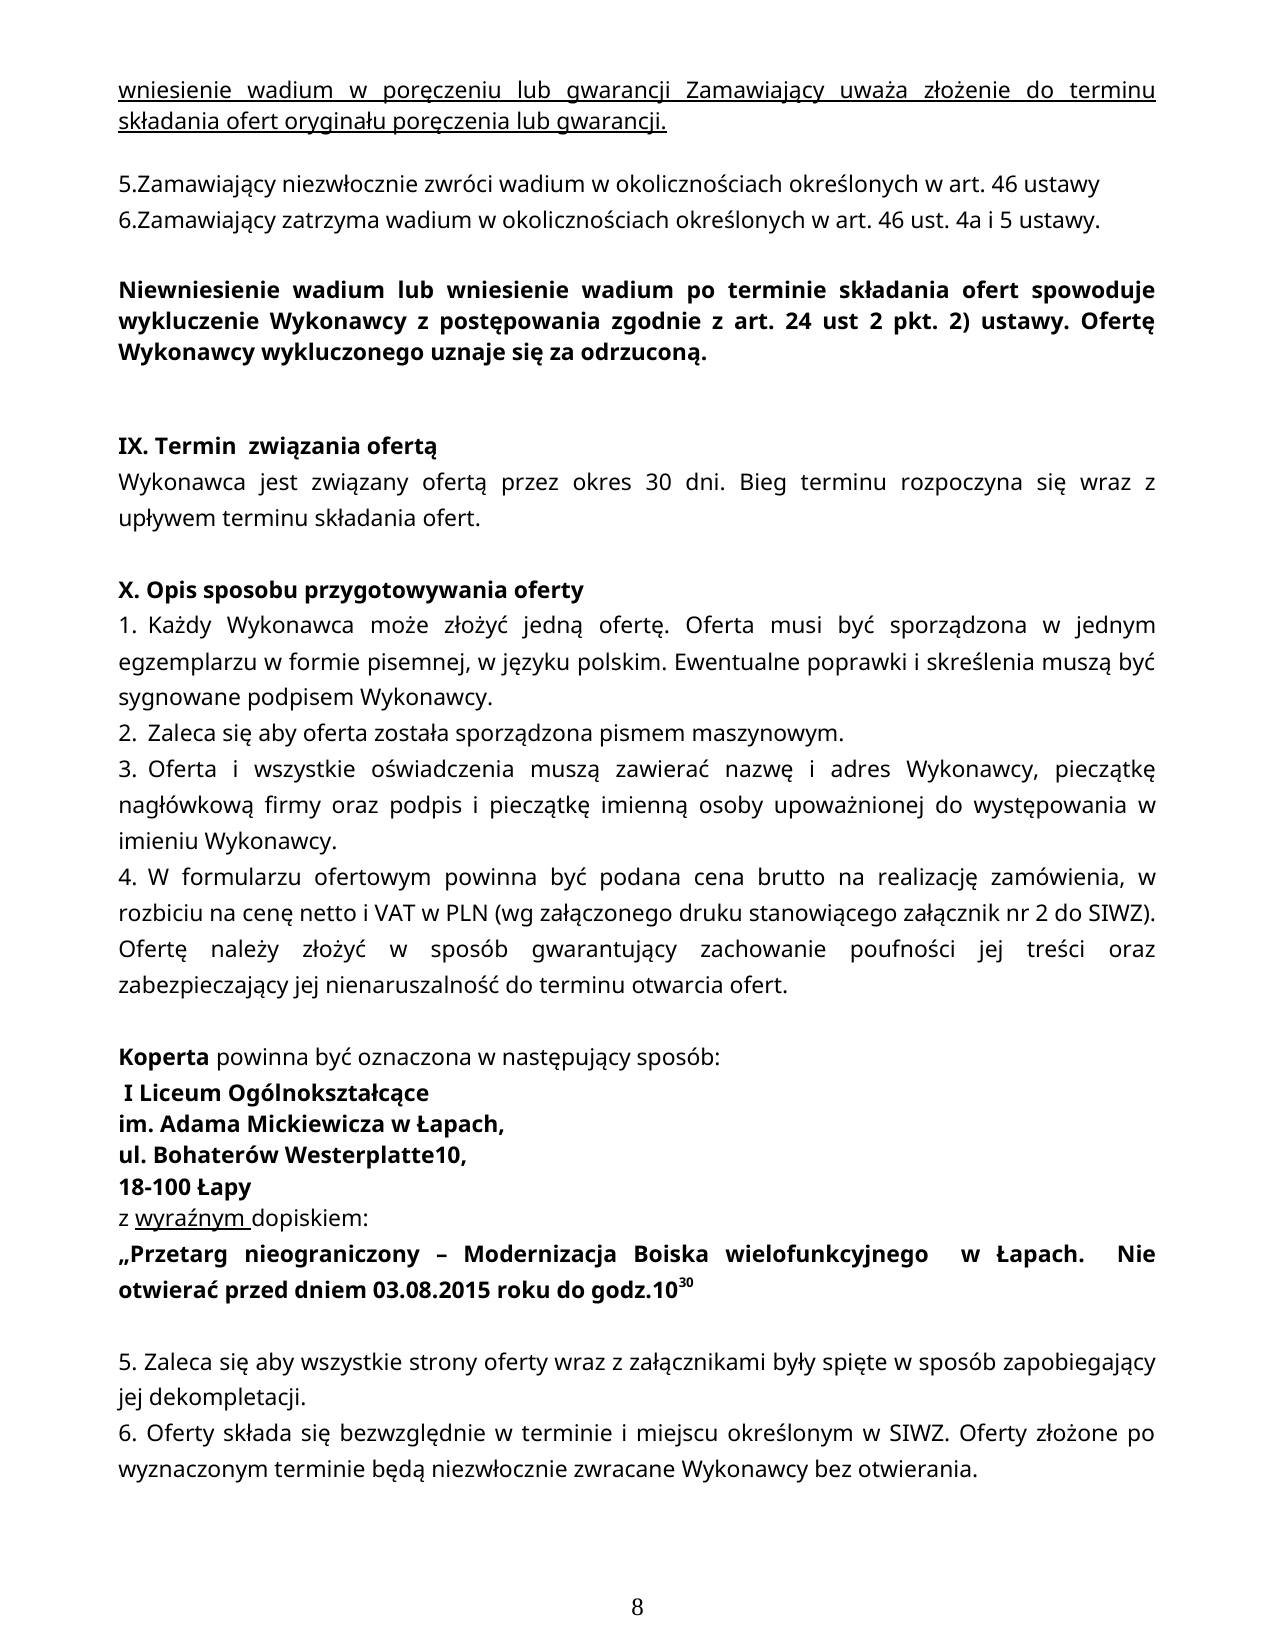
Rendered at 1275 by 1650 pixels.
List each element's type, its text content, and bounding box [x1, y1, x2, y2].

text 5. Zaleca się aby wszystkie strony oferty wraz z załącznikami były spięte w sposób zapobiegający jej dekompletacji. [118, 1345, 1157, 1413]
text 5.Zamawiający niezwłocznie zwróci wadium w okolicznościach określonych w art. 46 ustawy [118, 168, 1157, 199]
text I Liceum Ogólnokształcące [118, 1077, 1157, 1108]
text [118, 74, 1157, 136]
text IX. Termin związania ofertą [118, 430, 1157, 461]
list W formularzu ofertowym powinna być podana cena brutto na realizację zamówienia, w rozbiciu na cenę netto i VAT w PLN (wg załączonego druku stanowiącego załącznik nr 2 do SIWZ). [118, 861, 1157, 928]
text Ofertę należy złożyć w sposób gwarantujący zachowanie poufności jej treści oraz zabezpieczający jej nienaruszalność do terminu otwarcia ofert. [118, 933, 1157, 1000]
list Każdy Wykonawca może złożyć jedną ofertę. Oferta musi być sporządzona w jednym egzemplarzu w formie pisemnej, w języku polskim. Ewentualne poprawki i skreślenia muszą być sygnowane podpisem Wykonawcy. [118, 609, 1157, 713]
text 6.Zamawiający zatrzyma wadium w okolicznościach określonych w art. 46 ust. 4a i 5 ustawy. [118, 203, 1157, 235]
text Koperta powinna być oznaczona w następujący sposób: [118, 1041, 1157, 1072]
list Oferta i wszystkie oświadczenia muszą zawierać nazwę i adres Wykonawcy, pieczątkę nagłówkową firmy oraz podpis i pieczątkę imienną osoby upoważnionej do występowania w imieniu Wykonawcy. [118, 753, 1157, 856]
text Niewniesienie wadium lub wniesienie wadium po terminie składania ofert spowoduje wykluczenie Wykonawcy z postępowania zgodnie z art. 24 ust 2 pkt. 2) ustawy. Ofertę Wykonawcy wykluczonego uznaje się za odrzuconą. [118, 273, 1157, 367]
text „Przetarg nieograniczony – Modernizacja Boiska wielofunkcyjnego w Łapach. Nie otwierać przed dniem 03.08.2015 roku do godz.1030 [118, 1238, 1157, 1305]
text z wyraźnym dopiskiem: [118, 1202, 1157, 1233]
list Zaleca się aby oferta została sporządzona pismem maszynowym. [118, 717, 1157, 748]
text ul. Bohaterów Westerplatte10, [118, 1139, 1157, 1170]
text 6. Oferty składa się bezwzględnie w terminie i miejscu określonym w SIWZ. Oferty złożone po wyznaczonym terminie będą niezwłocznie zwracane Wykonawcy bez otwierania. [118, 1417, 1157, 1484]
text X. Opis sposobu przygotowywania oferty [118, 573, 1157, 605]
text im. Adama Mickiewicza w Łapach, [118, 1108, 1157, 1139]
text 18-100 Łapy [118, 1170, 1157, 1202]
text Wykonawca jest związany ofertą przez okres 30 dni. Bieg terminu rozpoczyna się wraz z upływem terminu składania ofert. [118, 466, 1157, 533]
